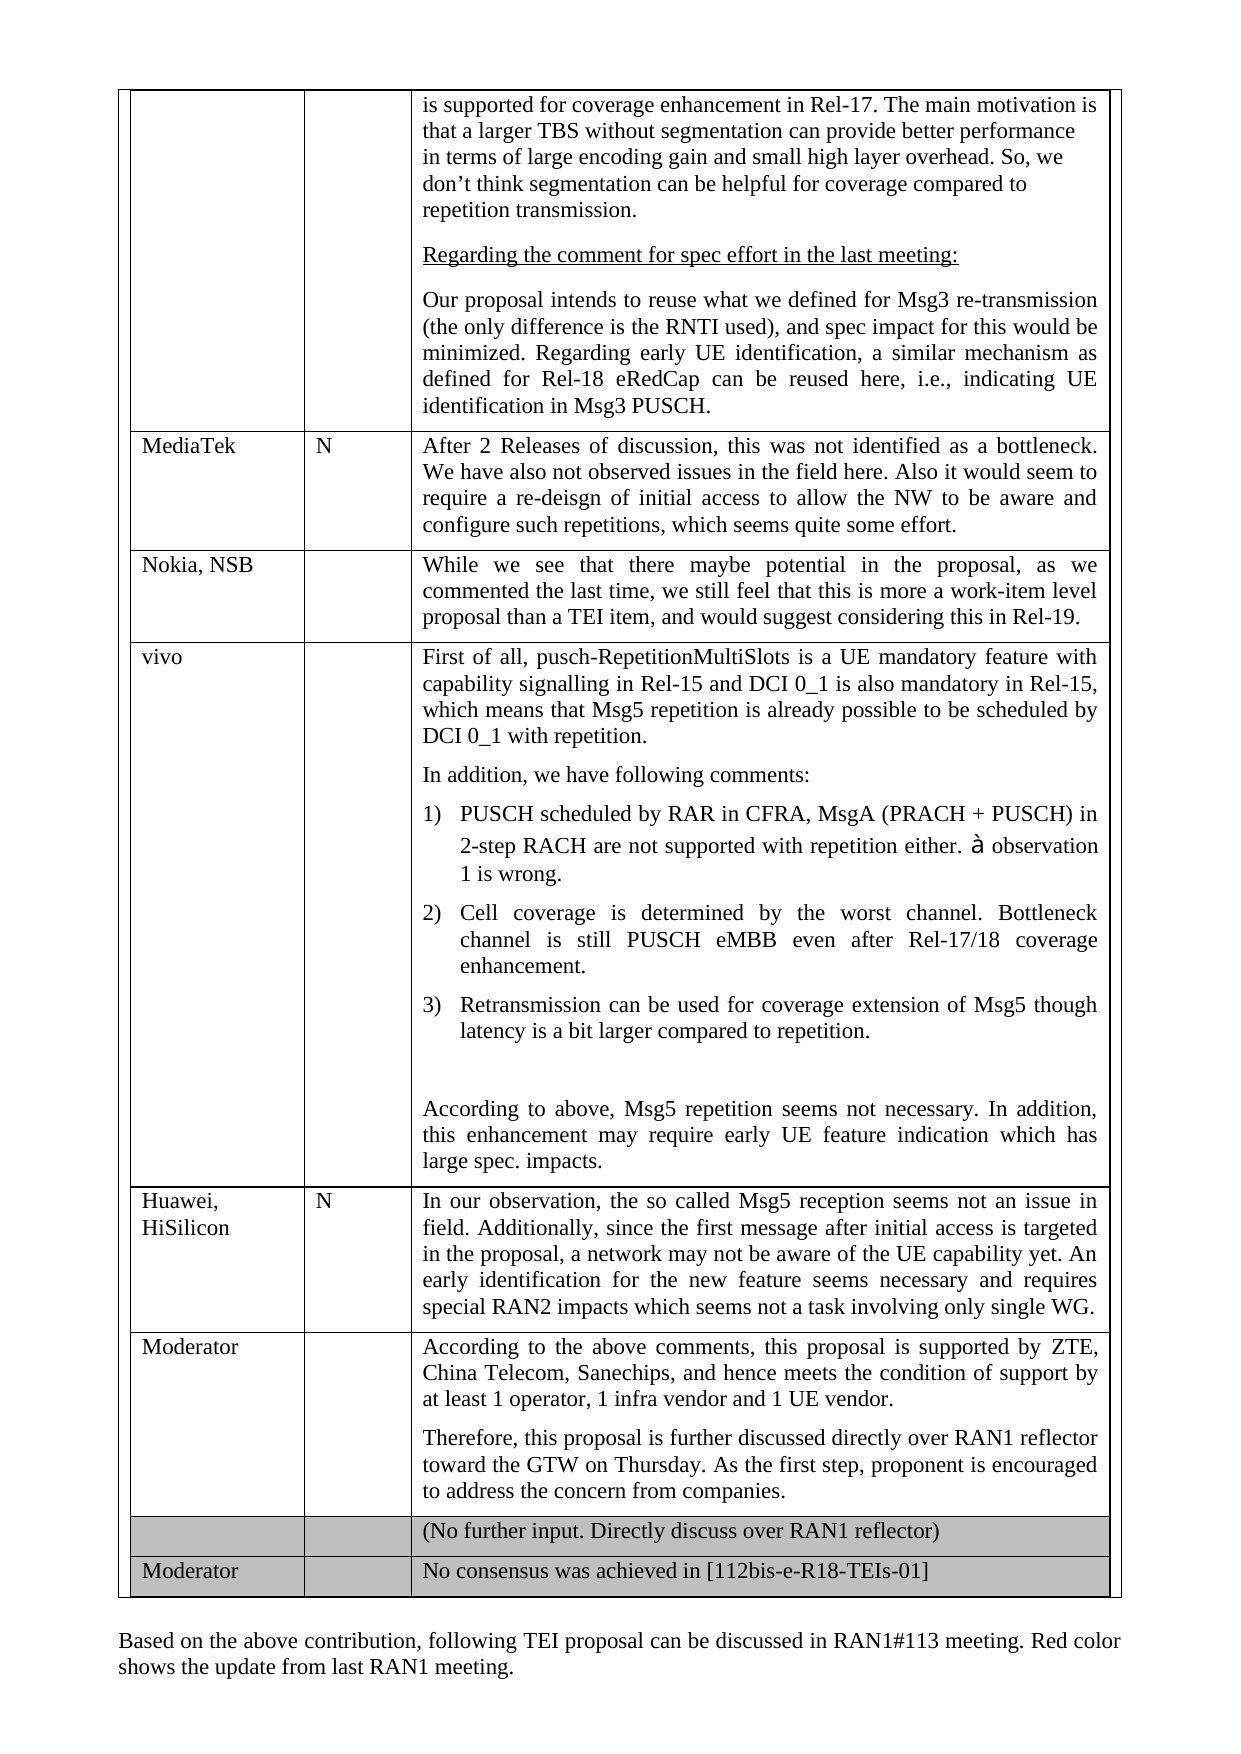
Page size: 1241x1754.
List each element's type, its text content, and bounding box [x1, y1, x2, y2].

table_header [305, 432, 411, 550]
table_header [412, 1333, 1109, 1516]
table_header [305, 643, 411, 1186]
table_header [305, 91, 411, 431]
table_header [131, 551, 304, 642]
table_header [305, 551, 411, 642]
table_header [412, 1188, 1109, 1332]
table_header [119, 90, 130, 1597]
table_header [131, 643, 304, 1186]
table_header [131, 91, 304, 431]
table_header [131, 432, 304, 550]
table_header [131, 1333, 304, 1516]
table_header [412, 643, 1109, 1186]
table_header [131, 1188, 304, 1332]
text Based on the above contribution, following TEI proposal can be discussed in RAN1#113 meeting. Red color shows the update from last RAN1 meeting. [118, 1627, 1122, 1679]
table_header [412, 551, 1109, 642]
table_header [1111, 90, 1121, 1597]
table_header [305, 1333, 411, 1516]
table_header [412, 432, 1109, 550]
table_header [305, 1188, 411, 1332]
table_header [412, 91, 1109, 431]
